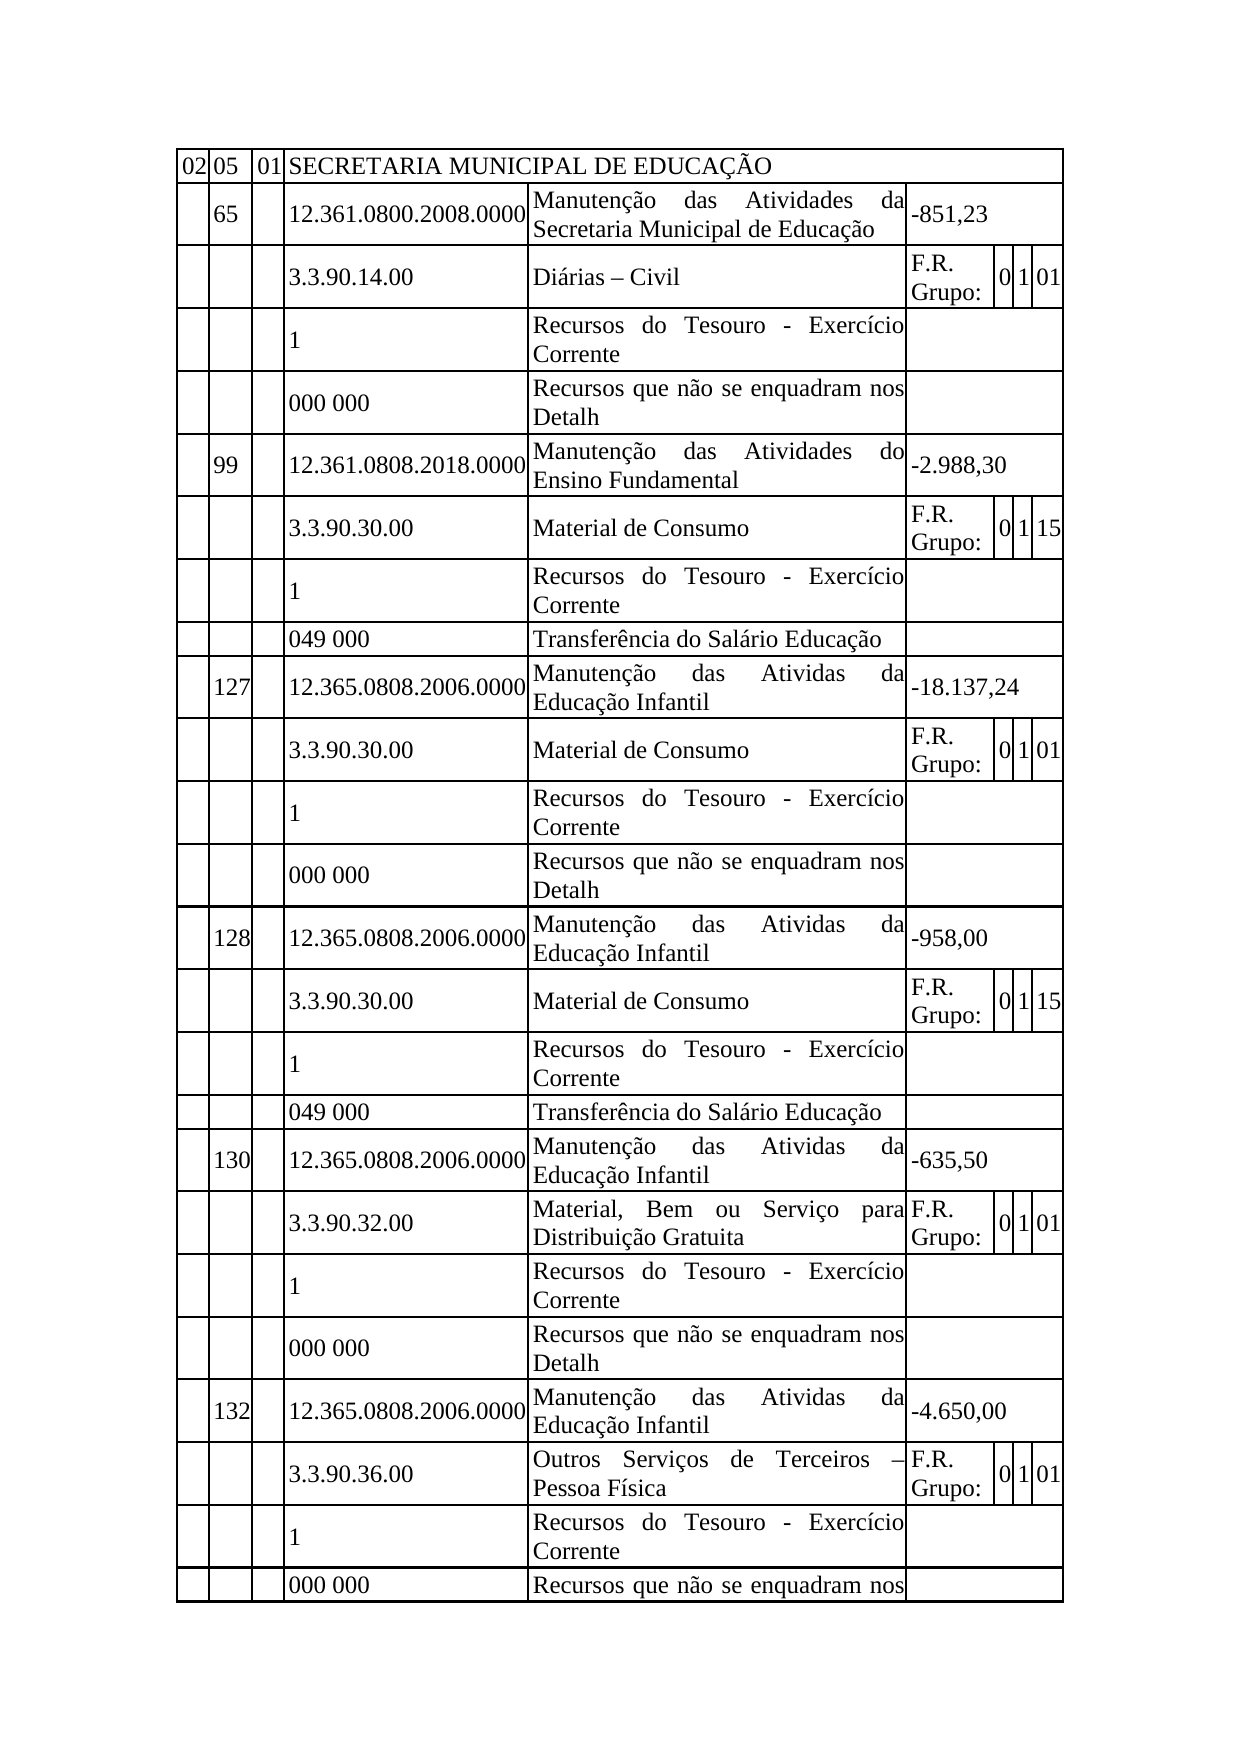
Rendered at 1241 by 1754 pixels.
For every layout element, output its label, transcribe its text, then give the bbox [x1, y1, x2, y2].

table_cell 0 [995, 497, 1012, 558]
table_cell -18.137,24 [907, 657, 1062, 717]
table_cell 99 [210, 435, 251, 495]
table_cell SECRETARIA MUNICIPAL DE EDUCAÇÃO [285, 150, 1062, 182]
table_cell Recursos do Tesouro - Exercício Corrente [529, 309, 905, 370]
table_cell [178, 1318, 208, 1378]
table_cell [907, 1255, 1062, 1316]
table_cell [253, 435, 283, 495]
table_cell 01 [1033, 1443, 1062, 1504]
table_cell Recursos que não se enquadram nos Detalh [529, 845, 905, 905]
table_cell [178, 1506, 208, 1566]
table_cell [253, 372, 283, 432]
table_cell [253, 1506, 283, 1566]
table_cell 130 [210, 1130, 251, 1190]
table_cell 1 [1014, 497, 1031, 558]
table_cell [178, 623, 208, 654]
table_cell 000 000 [285, 845, 527, 905]
table_cell [253, 782, 283, 843]
table_cell [210, 782, 251, 843]
table_cell Material, Bem ou Serviço para Distribuição Gratuita [529, 1192, 905, 1253]
table_cell [210, 1318, 251, 1378]
table_cell [210, 1569, 251, 1600]
table_cell 0 [995, 246, 1012, 307]
table_cell 3.3.90.36.00 [285, 1443, 527, 1504]
table_cell Recursos do Tesouro - Exercício Corrente [529, 782, 905, 843]
table_cell F.R. Grupo: [907, 1192, 993, 1253]
table_cell [178, 497, 208, 558]
table_cell 0 [995, 719, 1012, 780]
table_cell 1 [285, 1033, 527, 1093]
table_cell 01 [1033, 246, 1062, 307]
table_cell F.R. Grupo: [907, 246, 993, 307]
table_cell 3.3.90.30.00 [285, 970, 527, 1031]
table_cell [210, 560, 251, 621]
table_cell [178, 184, 208, 244]
table_cell 1 [285, 1255, 527, 1316]
table_cell Manutenção das Atividas da Educação Infantil [529, 1130, 905, 1190]
table_cell 1 [285, 560, 527, 621]
table_cell 000 000 [285, 372, 527, 432]
table_cell [178, 657, 208, 717]
table_cell 1 [285, 309, 527, 370]
table_cell [210, 1506, 251, 1566]
table_cell Manutenção das Atividades da Secretaria Municipal de Educação [529, 184, 905, 244]
table_cell 127 [210, 657, 251, 717]
table_cell Transferência do Salário Educação [529, 1096, 905, 1127]
table_cell [253, 1255, 283, 1316]
table_cell [907, 372, 1062, 432]
table_cell [253, 1033, 283, 1093]
table_cell [253, 1192, 283, 1253]
table_cell Recursos do Tesouro - Exercício Corrente [529, 560, 905, 621]
table_cell [907, 1569, 1062, 1600]
table_cell Recursos do Tesouro - Exercício Corrente [529, 1506, 905, 1566]
table_cell [178, 1096, 208, 1127]
table_cell 12.361.0800.2008.0000 [285, 184, 527, 244]
table_cell 3.3.90.30.00 [285, 497, 527, 558]
table_cell [907, 1506, 1062, 1566]
table_cell Manutenção das Atividas da Educação Infantil [529, 908, 905, 968]
table_cell [178, 908, 208, 968]
table_cell 049 000 [285, 1096, 527, 1127]
table_cell [253, 908, 283, 968]
table_cell 15 [1033, 497, 1062, 558]
table_cell 3.3.90.32.00 [285, 1192, 527, 1253]
table_cell 0 [995, 970, 1012, 1031]
table_cell [253, 845, 283, 905]
table_cell 128 [210, 908, 251, 968]
table_cell Diárias – Civil [529, 246, 905, 307]
table_cell [253, 497, 283, 558]
table_cell 01 [1033, 719, 1062, 780]
table_cell [178, 1255, 208, 1316]
table_cell [178, 372, 208, 432]
table_cell [210, 1096, 251, 1127]
table_cell F.R. Grupo: [907, 497, 993, 558]
table_cell 01 [253, 150, 283, 182]
table_cell 12.361.0808.2018.0000 [285, 435, 527, 495]
table_cell -4.650,00 [907, 1380, 1062, 1441]
table_cell 1 [285, 1506, 527, 1566]
table_cell Recursos do Tesouro - Exercício Corrente [529, 1033, 905, 1093]
table_cell [210, 719, 251, 780]
table_cell [907, 845, 1062, 905]
table_cell [253, 719, 283, 780]
table_cell [210, 372, 251, 432]
table_cell [178, 435, 208, 495]
table_cell F.R. Grupo: [907, 970, 993, 1031]
table_cell [210, 246, 251, 307]
table_cell [253, 560, 283, 621]
table_cell Manutenção das Atividas da Educação Infantil [529, 657, 905, 717]
table_cell [210, 497, 251, 558]
table_cell Material de Consumo [529, 497, 905, 558]
table_cell [178, 1033, 208, 1093]
table_cell [178, 1192, 208, 1253]
table_cell Manutenção das Atividas da Educação Infantil [529, 1380, 905, 1441]
table_cell [907, 560, 1062, 621]
table_cell [907, 1318, 1062, 1378]
table_cell [253, 970, 283, 1031]
table_cell [178, 845, 208, 905]
table_cell [253, 246, 283, 307]
table_cell 000 000 [285, 1569, 527, 1600]
table_cell 02 [178, 150, 208, 182]
table_cell [253, 1130, 283, 1190]
table_cell 3.3.90.30.00 [285, 719, 527, 780]
table_cell -851,23 [907, 184, 1062, 244]
table_cell Manutenção das Atividades do Ensino Fundamental [529, 435, 905, 495]
table_cell 132 [210, 1380, 251, 1441]
table_cell Material de Consumo [529, 970, 905, 1031]
table_cell [210, 1192, 251, 1253]
table_cell [253, 1380, 283, 1441]
table_cell [178, 782, 208, 843]
table_cell [253, 184, 283, 244]
table_cell [907, 309, 1062, 370]
table_cell [907, 1096, 1062, 1127]
table_cell 000 000 [285, 1318, 527, 1378]
table_cell Material de Consumo [529, 719, 905, 780]
table_cell -958,00 [907, 908, 1062, 968]
table_cell [178, 246, 208, 307]
table_cell [210, 1255, 251, 1316]
table_cell 3.3.90.14.00 [285, 246, 527, 307]
table_cell -635,50 [907, 1130, 1062, 1190]
table_cell Transferência do Salário Educação [529, 623, 905, 654]
table_cell [253, 1569, 283, 1600]
table_cell 1 [1014, 1443, 1031, 1504]
table_cell 65 [210, 184, 251, 244]
table_cell [253, 309, 283, 370]
table_cell [253, 1443, 283, 1504]
table_cell [253, 657, 283, 717]
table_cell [529, 1569, 905, 1600]
table_cell 0 [995, 1192, 1012, 1253]
table_cell [178, 1380, 208, 1441]
table_cell 1 [1014, 719, 1031, 780]
table_cell Recursos que não se enquadram nos Detalh [529, 1318, 905, 1378]
table_cell 1 [1014, 246, 1031, 307]
table_cell [178, 309, 208, 370]
table_cell [253, 623, 283, 654]
table_cell 15 [1033, 970, 1062, 1031]
table_cell 12.365.0808.2006.0000 [285, 908, 527, 968]
table_cell [907, 1033, 1062, 1093]
table_cell 12.365.0808.2006.0000 [285, 657, 527, 717]
table_cell 049 000 [285, 623, 527, 654]
table_cell [210, 309, 251, 370]
table_cell [907, 623, 1062, 654]
table_cell 1 [285, 782, 527, 843]
table_cell -2.988,30 [907, 435, 1062, 495]
table_cell 05 [210, 150, 251, 182]
table_cell [178, 1569, 208, 1600]
table_cell [210, 1443, 251, 1504]
table_cell 12.365.0808.2006.0000 [285, 1380, 527, 1441]
table_cell Recursos que não se enquadram nos Detalh [529, 372, 905, 432]
table_cell 01 [1033, 1192, 1062, 1253]
table_cell [253, 1318, 283, 1378]
table_cell [178, 1443, 208, 1504]
table_cell [210, 970, 251, 1031]
table_cell 0 [995, 1443, 1012, 1504]
table_cell [210, 845, 251, 905]
table_cell Recursos do Tesouro - Exercício Corrente [529, 1255, 905, 1316]
table_cell [178, 560, 208, 621]
table_cell [210, 1033, 251, 1093]
table_cell F.R. Grupo: [907, 1443, 993, 1504]
table_cell [178, 719, 208, 780]
table_cell Outros Serviços de Terceiros – Pessoa Física [529, 1443, 905, 1504]
table_cell [178, 1130, 208, 1190]
table_cell F.R. Grupo: [907, 719, 993, 780]
table_cell 12.365.0808.2006.0000 [285, 1130, 527, 1190]
table_cell [253, 1096, 283, 1127]
table_cell [210, 623, 251, 654]
table_cell 1 [1014, 970, 1031, 1031]
table_cell [907, 782, 1062, 843]
table_cell 1 [1014, 1192, 1031, 1253]
table_cell [178, 970, 208, 1031]
